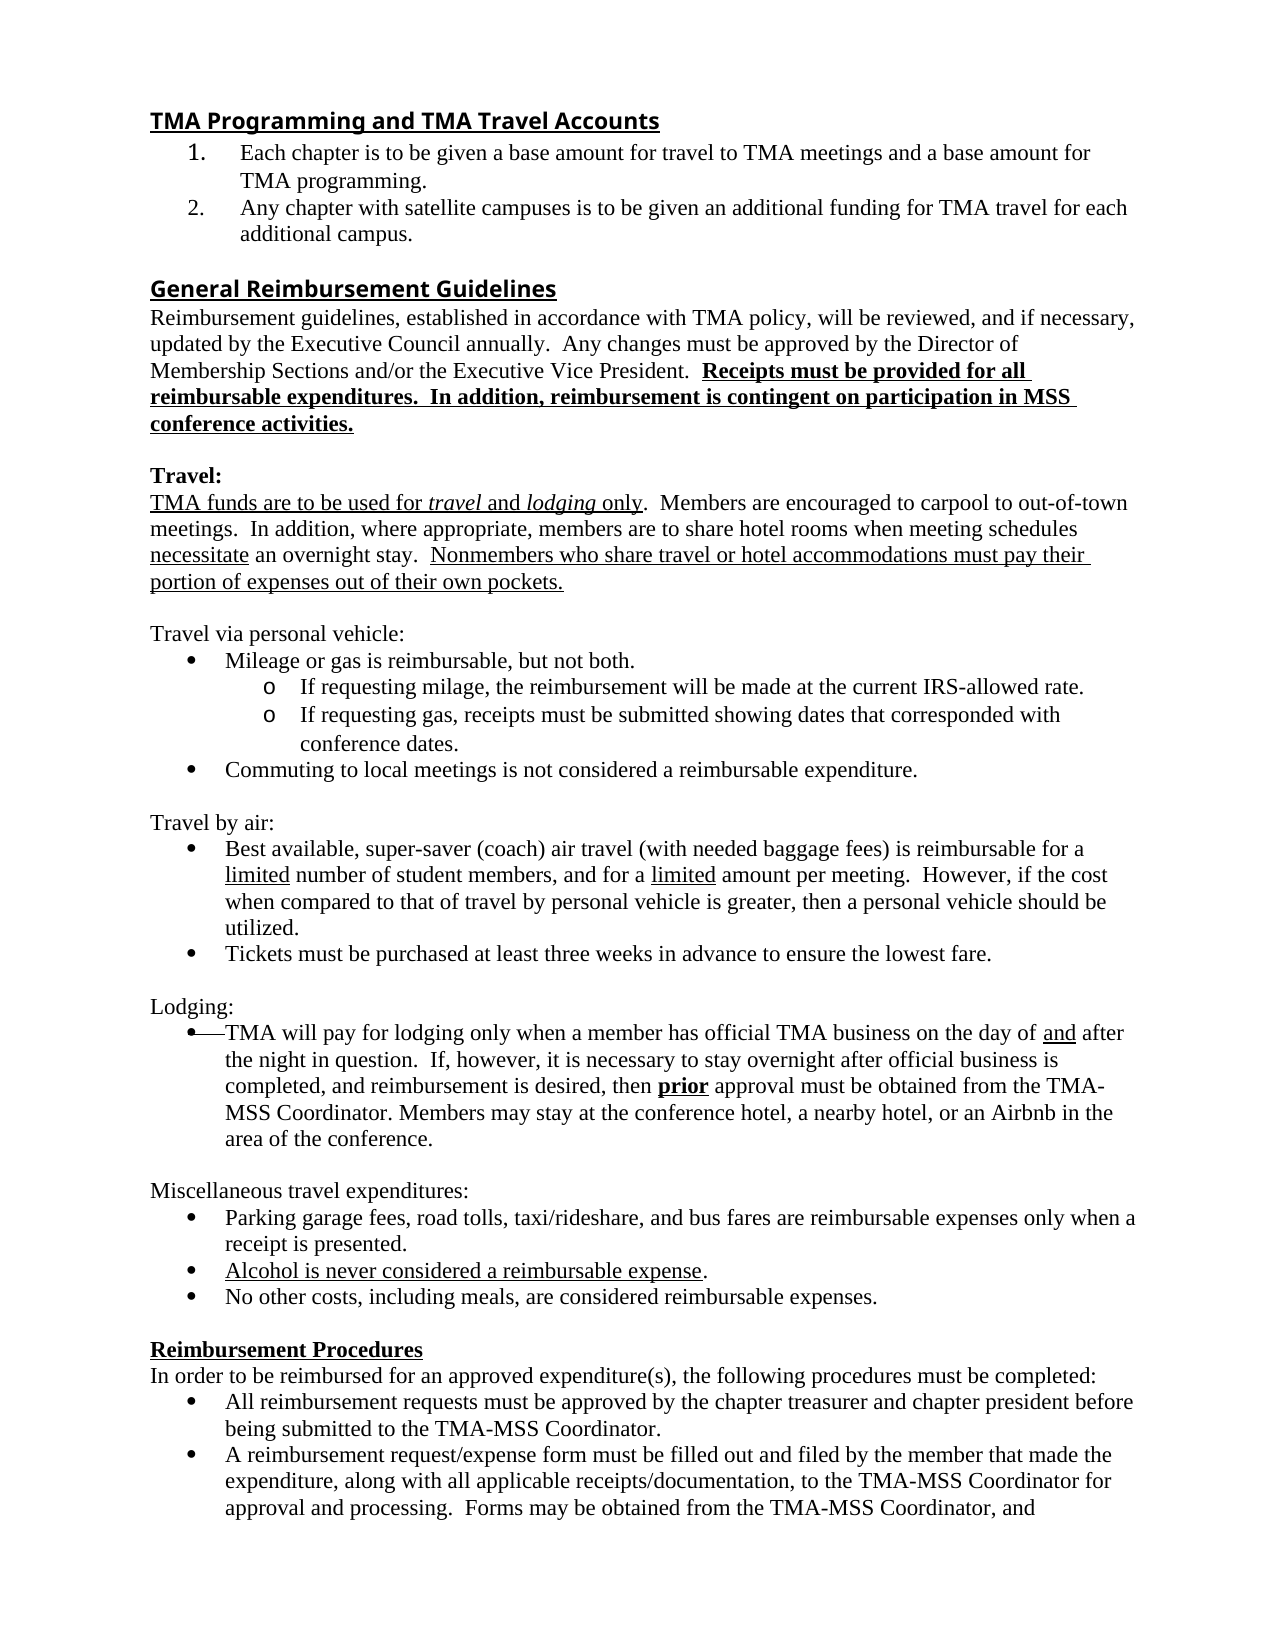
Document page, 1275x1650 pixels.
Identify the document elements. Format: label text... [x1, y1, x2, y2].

list Best available, super-saver (coach) air travel (with needed baggage fees) is reimbursable for a limited number of student members, and for a limited amount per meeting. However, if the cost when compared to that of travel by personal vehicle is greater, then a personal vehicle should be utilized. [187, 835, 1140, 940]
subtitle TMA Programming and TMA Travel Accounts [150, 105, 1140, 136]
list Parking garage fees, road tolls, taxi/rideshare, and bus fares are reimbursable expenses only when a receipt is presented. [187, 1204, 1140, 1257]
subtitle General Reimbursement Guidelines [150, 273, 1140, 304]
list If requesting milage, the reimbursement will be made at the current IRS-allowed rate. [262, 673, 1140, 701]
list Alcohol is never considered a reimbursable expense. [187, 1257, 1140, 1283]
list TMA will pay for lodging only when a member has official TMA business on the day of and after the night in question. If, however, it is necessary to stay overnight after official business is completed, and reimbursement is desired, then prior approval must be obtained from the TMA-MSS Coordinator. Members may stay at the conference hotel, a nearby hotel, or an Airbnb in the area of the conference. [187, 1019, 1140, 1151]
text Reimbursement guidelines, established in accordance with TMA policy, will be reviewed, and if necessary, updated by the Executive Council annually. Any changes must be approved by the Director of Membership Sections and/or the Executive Vice President. Receipts must be provided for all reimbursable expenditures. In addition, reimbursement is contingent on participation in MSS conference activities. [150, 304, 1140, 436]
text Miscellaneous travel expenditures: [150, 1178, 1140, 1204]
text Lodging: [150, 993, 1140, 1019]
text 2. Any chapter with satellite campuses is to be given an additional funding for TMA travel for each additional campus. [187, 194, 1140, 247]
text 1. Each chapter is to be given a base amount for travel to TMA meetings and a base amount for TMA programming. [187, 136, 1140, 194]
list All reimbursement requests must be approved by the chapter treasurer and chapter president before being submitted to the TMA-MSS Coordinator. [187, 1388, 1140, 1441]
text Reimbursement Procedures [150, 1336, 1140, 1362]
text TMA funds are to be used for travel and lodging only. Members are encouraged to carpool to out-of-town meetings. In addition, where appropriate, members are to share hotel rooms when meeting schedules necessitate an overnight stay. Nonmembers who share travel or hotel accommodations must pay their portion of expenses out of their own pockets. [150, 489, 1140, 594]
text Travel: [150, 462, 1140, 489]
text Travel via personal vehicle: [150, 620, 1140, 647]
text Travel by air: [150, 809, 1140, 835]
list If requesting gas, receipts must be submitted showing dates that corresponded with conference dates. [262, 701, 1140, 756]
list Commuting to local meetings is not considered a reimbursable expenditure. [187, 756, 1140, 782]
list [187, 1441, 1140, 1520]
list No other costs, including meals, are considered reimbursable expenses. [187, 1283, 1140, 1309]
list Tickets must be purchased at least three weeks in advance to ensure the lowest fare. [187, 940, 1140, 967]
list Mileage or gas is reimbursable, but not both. [187, 647, 1140, 673]
text In order to be reimbursed for an approved expenditure(s), the following procedures must be completed: [150, 1362, 1140, 1388]
